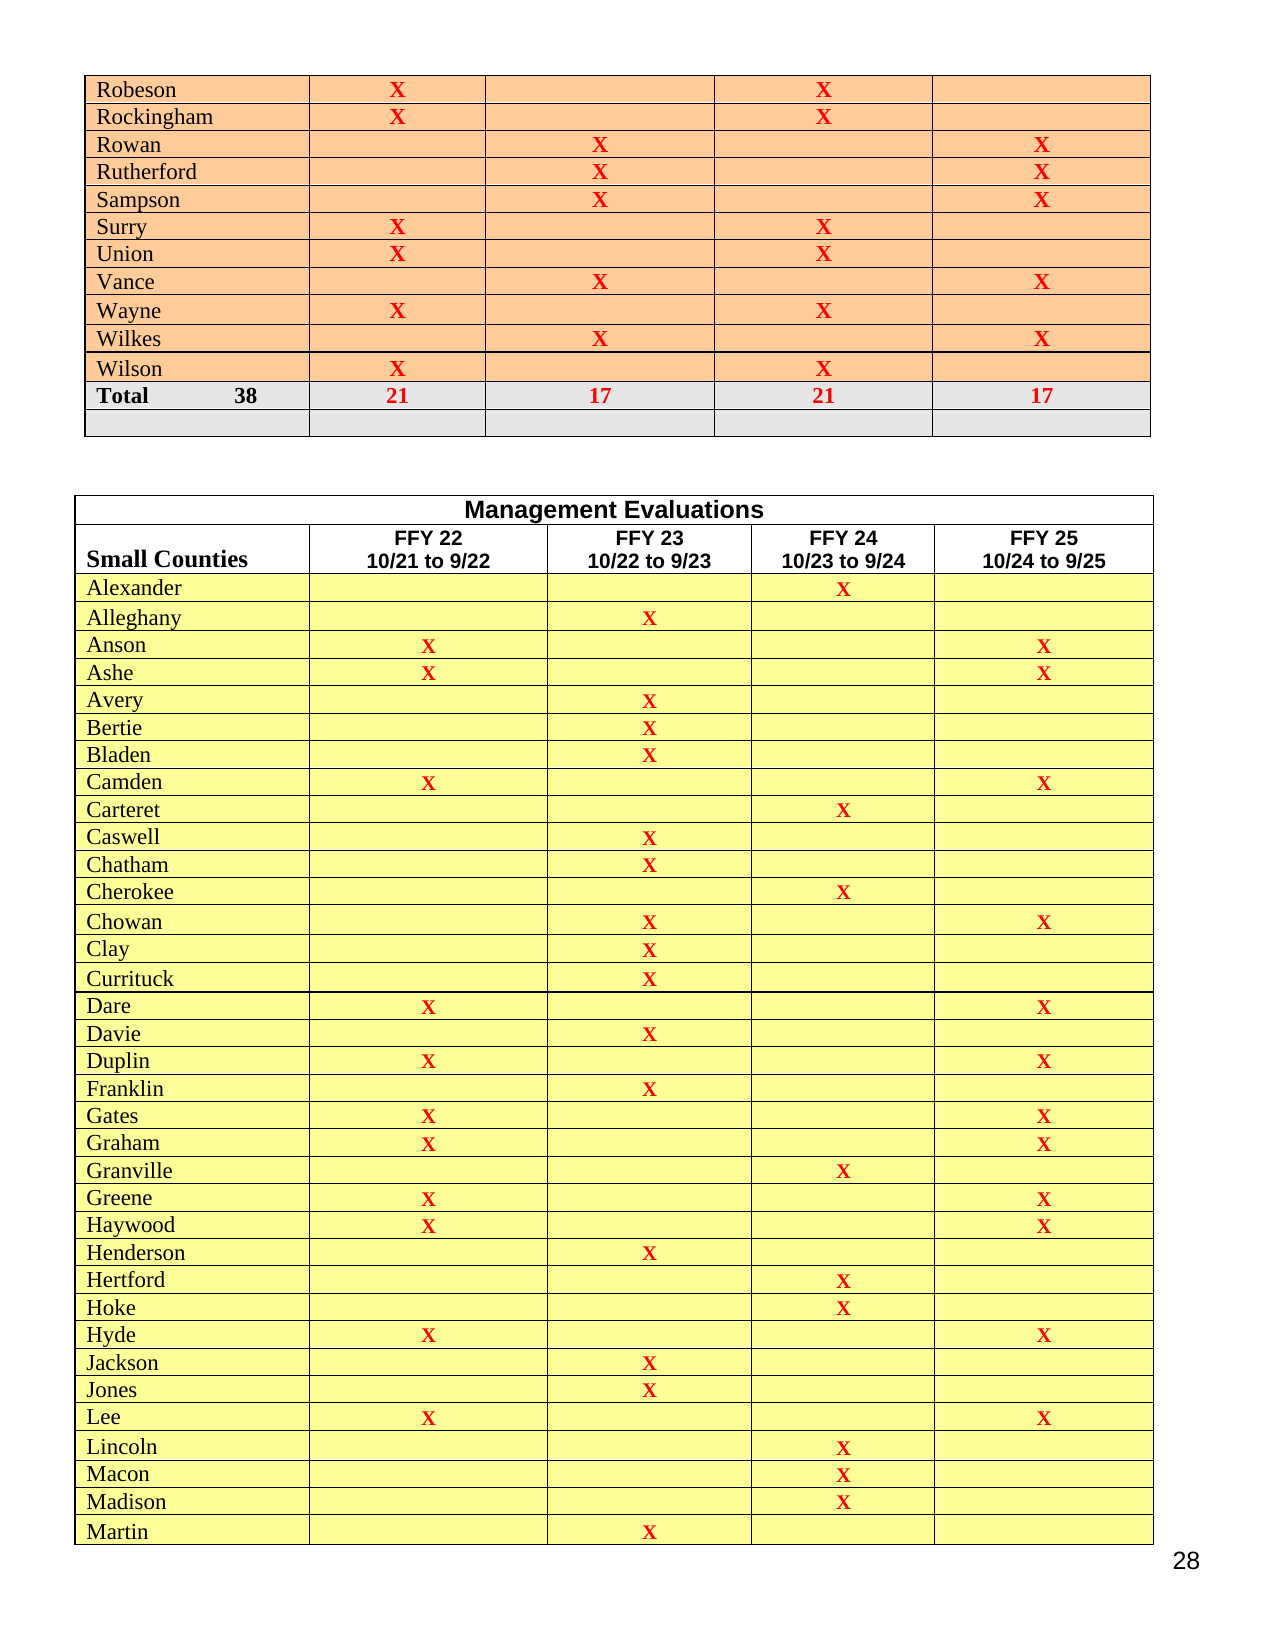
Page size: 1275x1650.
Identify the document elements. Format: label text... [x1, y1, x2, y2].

table_cell Granville [76, 1157, 309, 1183]
table_cell [310, 268, 485, 294]
table_cell [310, 1431, 547, 1459]
table_cell [310, 686, 547, 713]
table_cell [752, 1102, 934, 1128]
table_cell Chatham [76, 851, 309, 877]
table_cell X [548, 714, 751, 740]
table_cell X [715, 213, 932, 239]
table_cell Hyde [76, 1321, 309, 1347]
table_cell [935, 1239, 1153, 1265]
table_cell Currituck [76, 963, 309, 991]
table_cell X [486, 131, 714, 157]
table_cell Greene [76, 1184, 309, 1211]
table_cell Madison [76, 1488, 309, 1514]
table_cell X [548, 1376, 751, 1402]
table_cell [310, 1294, 547, 1320]
table_cell Gates [76, 1102, 309, 1128]
table_cell X [310, 1047, 547, 1073]
table_cell Jones [76, 1376, 309, 1402]
table_cell [310, 1239, 547, 1265]
table_cell [752, 631, 934, 658]
table_cell [310, 1157, 547, 1183]
table_cell 21 [715, 382, 932, 408]
table_cell [935, 796, 1153, 822]
table_cell X [933, 131, 1150, 157]
table_cell [548, 1431, 751, 1459]
table_cell X [933, 158, 1150, 184]
table_cell Total 38 [86, 382, 309, 408]
table_cell [935, 686, 1153, 713]
table_cell [310, 935, 547, 962]
table_cell [935, 963, 1153, 991]
table_cell [752, 823, 934, 849]
table_cell X [310, 1321, 547, 1347]
table_cell [933, 410, 1150, 436]
table_cell X [935, 1321, 1153, 1347]
table_cell [752, 1321, 934, 1347]
table_cell X [752, 1266, 934, 1293]
table_cell X [752, 574, 934, 601]
table_cell [935, 574, 1153, 601]
table_cell Robeson [86, 76, 309, 102]
table_cell X [310, 295, 485, 324]
table_cell FFY 23 10/22 to 9/23 [548, 525, 751, 573]
table_cell X [715, 295, 932, 324]
table_cell X [935, 993, 1153, 1019]
table_header Management Evaluations [76, 496, 1153, 524]
table_cell [548, 769, 751, 795]
table_cell [752, 1184, 934, 1211]
table_cell FFY 22 10/21 to 9/22 [310, 525, 547, 573]
table_cell [935, 741, 1153, 767]
table_cell [548, 659, 751, 685]
table_cell [486, 104, 714, 130]
table_cell [935, 935, 1153, 962]
table_cell [86, 410, 309, 436]
table_cell [933, 295, 1150, 324]
table_cell X [548, 851, 751, 877]
table_cell Ashe [76, 659, 309, 685]
table_cell [752, 1212, 934, 1238]
table_cell 21 [310, 382, 485, 408]
table_cell [310, 410, 485, 436]
table_cell [935, 1157, 1153, 1183]
table_cell [935, 1294, 1153, 1320]
table_cell [310, 823, 547, 849]
table_cell Caswell [76, 823, 309, 849]
table_cell X [935, 1184, 1153, 1211]
table_cell [310, 186, 485, 212]
table_cell Haywood [76, 1212, 309, 1238]
table_cell [486, 240, 714, 267]
table_cell Camden [76, 769, 309, 795]
table_cell 17 [486, 382, 714, 408]
table_cell X [935, 769, 1153, 795]
table_cell Bladen [76, 741, 309, 767]
table_cell [935, 1075, 1153, 1101]
table_cell X [548, 905, 751, 934]
table_cell Wilson [86, 353, 309, 381]
table_cell [310, 714, 547, 740]
table_cell [310, 325, 485, 351]
table_cell [935, 1515, 1153, 1544]
table_cell Surry [86, 213, 309, 239]
table_cell X [310, 1184, 547, 1211]
table_cell 17 [933, 382, 1150, 408]
table_cell [752, 1239, 934, 1265]
table_cell [752, 935, 934, 962]
table_cell X [310, 769, 547, 795]
table_cell X [715, 240, 932, 267]
table_cell [752, 686, 934, 713]
table_cell [310, 1075, 547, 1101]
table_cell X [310, 631, 547, 658]
table_cell Avery [76, 686, 309, 713]
table_cell [548, 1157, 751, 1183]
table_cell Sampson [86, 186, 309, 212]
table_cell X [935, 905, 1153, 934]
table_cell X [310, 1129, 547, 1156]
table_cell Wayne [86, 295, 309, 324]
table_cell Cherokee [76, 878, 309, 904]
table_cell Clay [76, 935, 309, 962]
table_cell X [548, 1515, 751, 1544]
table_cell X [935, 1212, 1153, 1238]
table_cell [548, 796, 751, 822]
table_cell [933, 353, 1150, 381]
table_cell X [486, 268, 714, 294]
table_cell Chowan [76, 905, 309, 934]
table_cell [935, 1431, 1153, 1459]
table_cell [548, 1461, 751, 1487]
table_cell [935, 1376, 1153, 1402]
table_cell X [310, 240, 485, 267]
table_cell [752, 602, 934, 630]
table_cell Small Counties [76, 525, 309, 573]
table_cell Franklin [76, 1075, 309, 1101]
table_cell X [933, 268, 1150, 294]
table_cell X [935, 659, 1153, 685]
table_cell [486, 213, 714, 239]
table_cell Wilkes [86, 325, 309, 351]
table_cell X [752, 1157, 934, 1183]
table_cell [486, 353, 714, 381]
table_cell X [935, 631, 1153, 658]
table_cell [935, 1488, 1153, 1514]
table_cell [935, 851, 1153, 877]
table_cell [935, 714, 1153, 740]
table_cell X [715, 76, 932, 102]
table_cell X [935, 1102, 1153, 1128]
table_cell [548, 1321, 751, 1347]
table_cell Dare [76, 993, 309, 1019]
table_cell [752, 1047, 934, 1073]
table_cell [486, 410, 714, 436]
table_cell X [752, 1294, 934, 1320]
table_cell Rowan [86, 131, 309, 157]
table_cell Davie [76, 1020, 309, 1046]
table_cell [548, 631, 751, 658]
table_cell X [548, 1075, 751, 1101]
table_cell X [548, 1239, 751, 1265]
table_cell [548, 1403, 751, 1430]
table_cell [548, 574, 751, 601]
table_cell X [486, 158, 714, 184]
table_cell [715, 268, 932, 294]
table_cell [715, 410, 932, 436]
table_cell X [486, 325, 714, 351]
table_cell Jackson [76, 1349, 309, 1375]
table_cell [310, 741, 547, 767]
table_cell [310, 1461, 547, 1487]
table_cell [486, 76, 714, 102]
table_cell X [310, 1212, 547, 1238]
table_cell X [310, 353, 485, 381]
table_cell [310, 574, 547, 601]
table_cell X [752, 796, 934, 822]
table_cell Union [86, 240, 309, 267]
table_cell [752, 1403, 934, 1430]
table_cell X [310, 659, 547, 685]
table_cell Rutherford [86, 158, 309, 184]
table_cell [935, 1461, 1153, 1487]
table_cell Martin [76, 1515, 309, 1544]
table_cell [715, 158, 932, 184]
table_cell [715, 186, 932, 212]
table_cell [935, 1349, 1153, 1375]
table_cell [752, 714, 934, 740]
table_cell [310, 851, 547, 877]
table_cell [310, 1515, 547, 1544]
table_cell X [935, 1403, 1153, 1430]
table_cell Bertie [76, 714, 309, 740]
table_cell [310, 1266, 547, 1293]
table_cell [548, 1129, 751, 1156]
table_cell [548, 1266, 751, 1293]
table_cell X [310, 213, 485, 239]
table_cell X [752, 1488, 934, 1514]
table_cell X [752, 878, 934, 904]
table_cell X [715, 104, 932, 130]
table_cell X [715, 353, 932, 381]
table_cell X [752, 1431, 934, 1459]
table_cell [752, 1075, 934, 1101]
table_cell [935, 1020, 1153, 1046]
table_cell [310, 158, 485, 184]
table_cell [752, 993, 934, 1019]
table_cell X [548, 1349, 751, 1375]
table_cell Graham [76, 1129, 309, 1156]
table_cell Lincoln [76, 1431, 309, 1459]
table_cell [548, 1294, 751, 1320]
table_cell [935, 602, 1153, 630]
table_cell X [933, 186, 1150, 212]
table_cell [752, 1515, 934, 1544]
table_cell [933, 104, 1150, 130]
table_cell [310, 1376, 547, 1402]
table_cell [548, 878, 751, 904]
table_cell FFY 25 10/24 to 9/25 [935, 525, 1153, 573]
table_cell X [310, 1403, 547, 1430]
table_cell [752, 769, 934, 795]
table_cell X [548, 602, 751, 630]
table_cell [752, 1129, 934, 1156]
table_cell [935, 823, 1153, 849]
table_cell X [933, 325, 1150, 351]
table_cell X [935, 1047, 1153, 1073]
table_cell [933, 213, 1150, 239]
table_cell X [486, 186, 714, 212]
table_cell [310, 1488, 547, 1514]
table_cell Macon [76, 1461, 309, 1487]
table_cell [310, 963, 547, 991]
table_cell [935, 1266, 1153, 1293]
table_cell X [752, 1461, 934, 1487]
table_cell [752, 741, 934, 767]
table_cell X [310, 993, 547, 1019]
table_cell X [548, 741, 751, 767]
table_cell [310, 905, 547, 934]
table_cell Hertford [76, 1266, 309, 1293]
table_cell X [310, 76, 485, 102]
table_cell [310, 602, 547, 630]
table_cell [715, 325, 932, 351]
table_cell [486, 295, 714, 324]
table_cell [310, 1349, 547, 1375]
table_cell X [310, 104, 485, 130]
table_cell [548, 993, 751, 1019]
table_cell X [310, 1102, 547, 1128]
table_cell [935, 878, 1153, 904]
table_cell [715, 131, 932, 157]
table_cell Hoke [76, 1294, 309, 1320]
table_cell [752, 905, 934, 934]
table_cell [933, 240, 1150, 267]
table_cell X [548, 1020, 751, 1046]
table_cell X [548, 963, 751, 991]
table_cell [933, 76, 1150, 102]
table_cell Alleghany [76, 602, 309, 630]
table_cell [548, 1184, 751, 1211]
table_cell [752, 963, 934, 991]
table_cell [752, 1020, 934, 1046]
table_cell [752, 851, 934, 877]
table_cell X [548, 935, 751, 962]
table_cell [752, 1349, 934, 1375]
table_cell Alexander [76, 574, 309, 601]
table_cell [548, 1047, 751, 1073]
table_cell Rockingham [86, 104, 309, 130]
table_cell [310, 131, 485, 157]
table_cell Vance [86, 268, 309, 294]
table_cell FFY 24 10/23 to 9/24 [752, 525, 934, 573]
table_cell [310, 878, 547, 904]
table_cell [548, 1488, 751, 1514]
table_cell X [548, 823, 751, 849]
table_cell X [935, 1129, 1153, 1156]
table_cell Anson [76, 631, 309, 658]
table_cell Henderson [76, 1239, 309, 1265]
table_cell [310, 1020, 547, 1046]
table_cell Carteret [76, 796, 309, 822]
table_cell Lee [76, 1403, 309, 1430]
table_cell [752, 659, 934, 685]
table_cell [548, 1212, 751, 1238]
table_cell X [548, 686, 751, 713]
table_cell [310, 796, 547, 822]
table_cell [752, 1376, 934, 1402]
table_cell Duplin [76, 1047, 309, 1073]
table_cell [548, 1102, 751, 1128]
